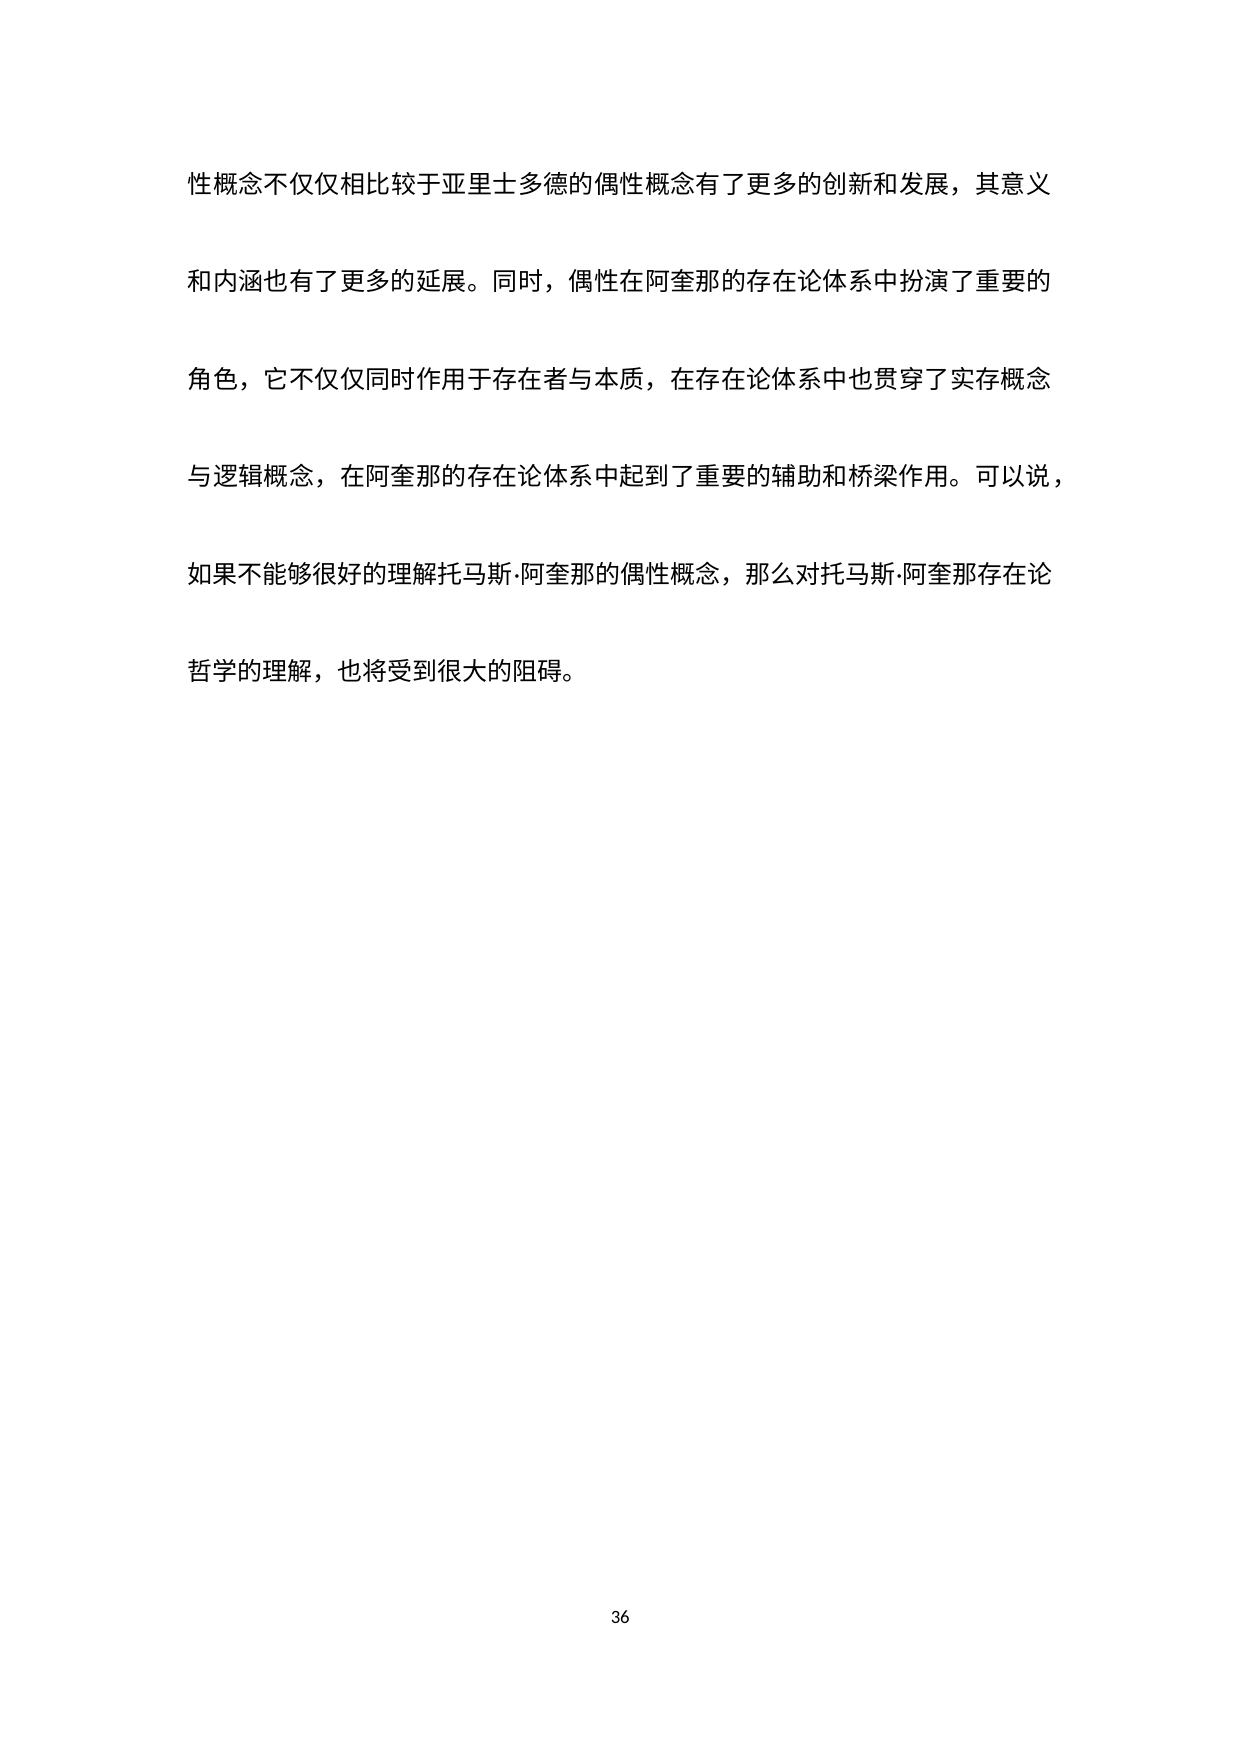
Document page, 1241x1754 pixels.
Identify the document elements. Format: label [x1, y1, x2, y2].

text [187, 150, 1053, 702]
